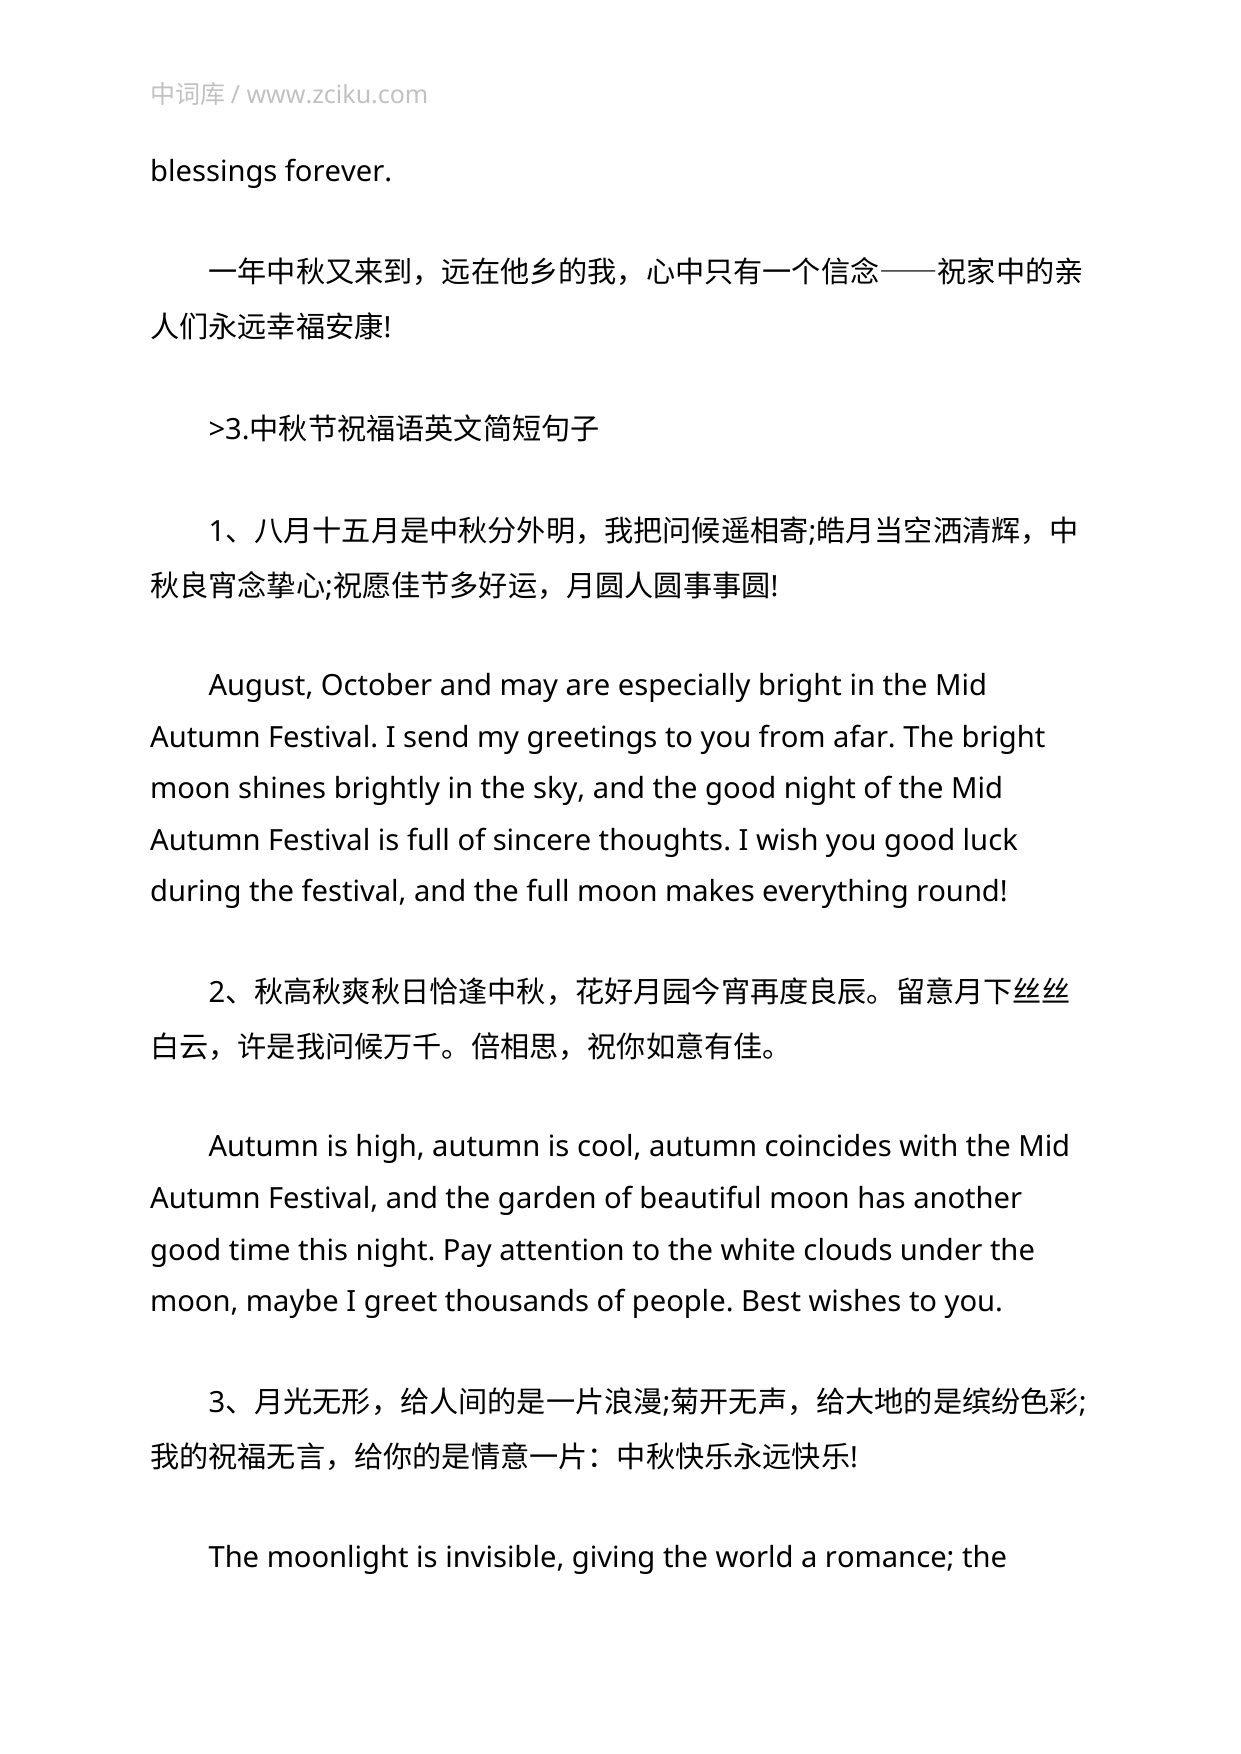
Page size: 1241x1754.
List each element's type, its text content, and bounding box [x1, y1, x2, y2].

text 2、秋高秋爽秋日恰逢中秋，花好月园今宵再度良辰。留意月下丝丝白云，许是我问候万千。倍相思，祝你如意有佳。 [150, 969, 1090, 1066]
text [150, 150, 1090, 190]
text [150, 1536, 1090, 1576]
text 3、月光无形，给人间的是一片浪漫;菊开无声，给大地的是缤纷色彩;我的祝福无言，给你的是情意一片：中秋快乐永远快乐! [150, 1379, 1090, 1476]
text 一年中秋又来到，远在他乡的我，心中只有一个信念——祝家中的亲人们永远幸福安康! [150, 248, 1090, 346]
text Autumn is high, autumn is cool, autumn coincides with the Mid Autumn Festival, and the garden of beautiful moon has another good time this night. Pay attention to the white clouds under the moon, maybe I greet thousands of people. Best wishes to you. [150, 1126, 1090, 1320]
text >3.中秋节祝福语英文简短句子 [150, 405, 1090, 448]
text August, October and may are especially bright in the Mid Autumn Festival. I send my greetings to you from afar. The bright moon shines brightly in the sky, and the good night of the Mid Autumn Festival is full of sincere thoughts. I wish you good luck during the festival, and the full moon makes everything round! [150, 664, 1090, 910]
text 1、八月十五月是中秋分外明，我把问候遥相寄;皓月当空洒清辉，中秋良宵念挚心;祝愿佳节多好运，月圆人圆事事圆! [150, 507, 1090, 605]
